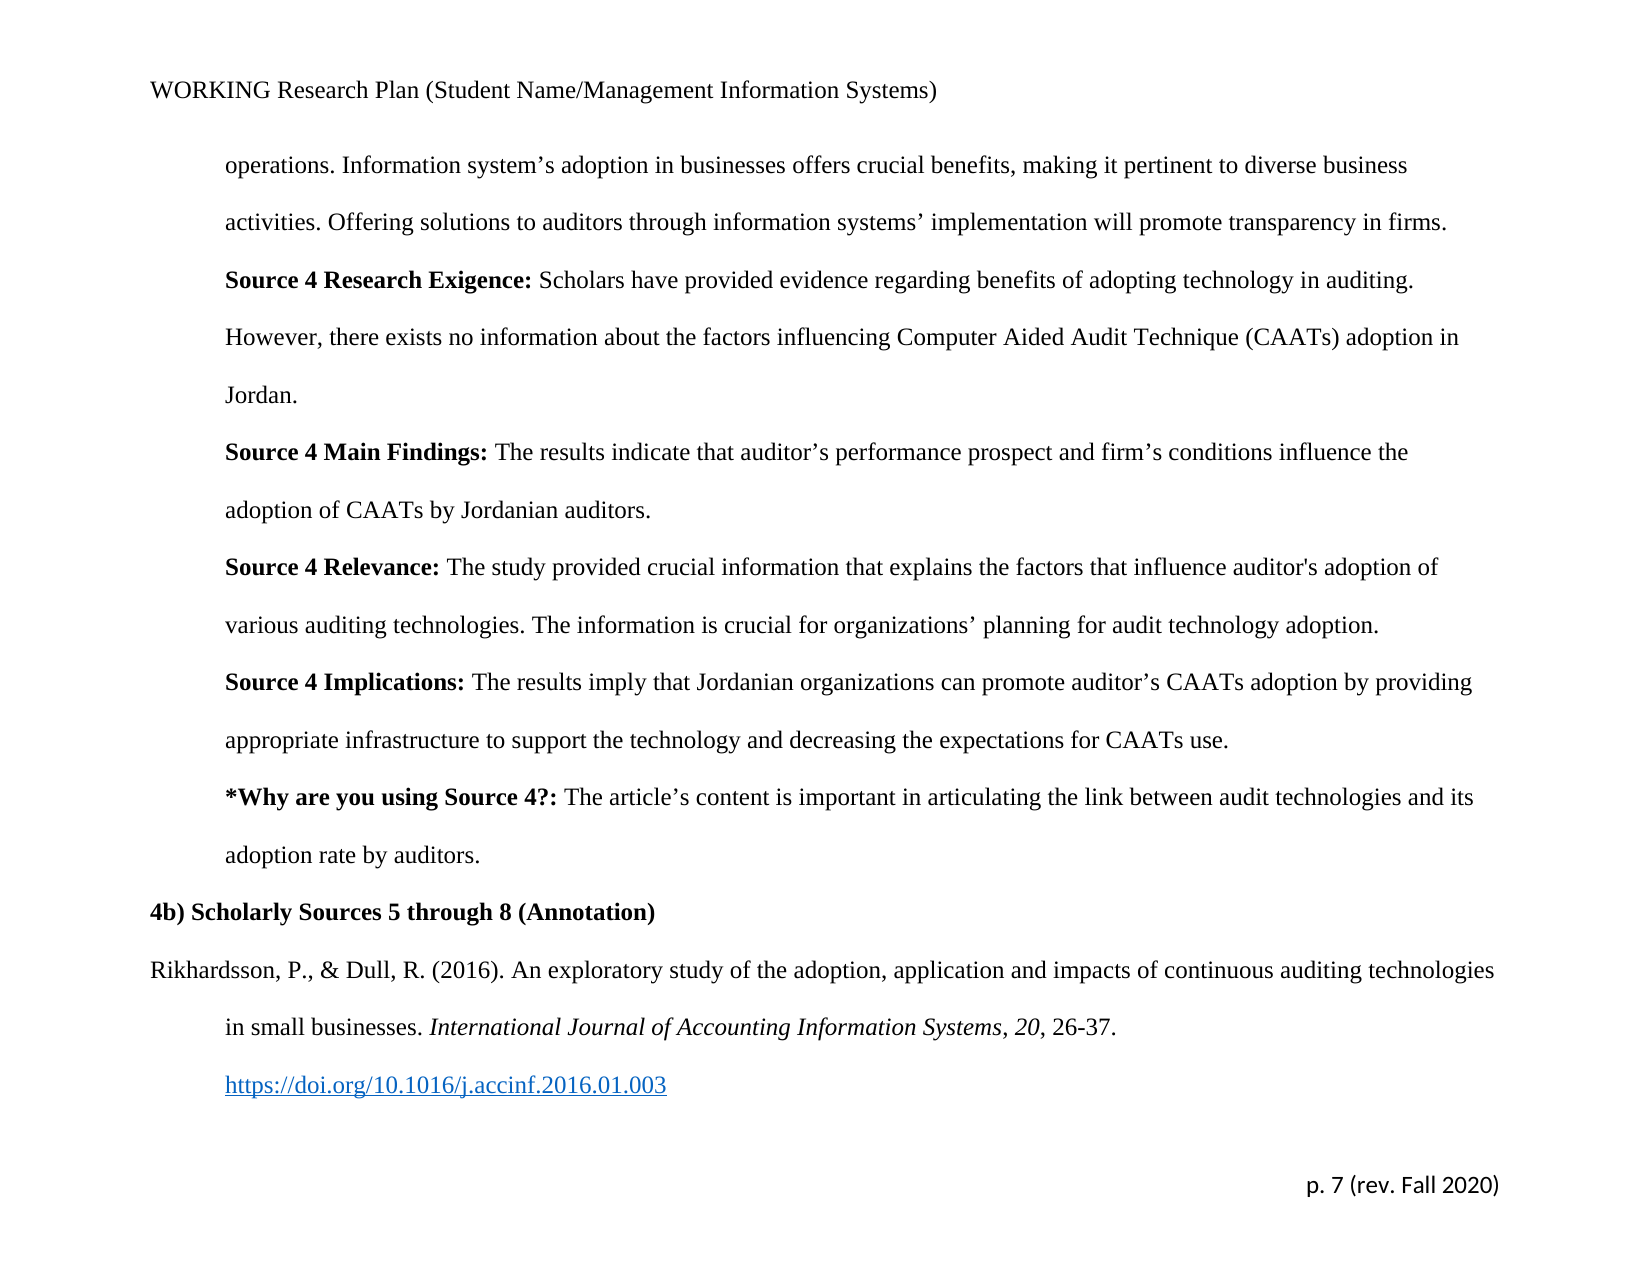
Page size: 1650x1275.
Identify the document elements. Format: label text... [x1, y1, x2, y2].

text Source 4 Implications: The results imply that Jordanian organizations can promote auditor’s CAATs adoption by providing appropriate infrastructure to support the technology and decreasing the expectations for CAATs use. [225, 667, 1500, 754]
text 4b) Scholarly Sources 5 through 8 (Annotation) [150, 897, 1500, 926]
text Source 4 Relevance: The study provided crucial information that explains the factors that influence auditor's adoption of various auditing technologies. The information is crucial for organizations’ planning for audit technology adoption. [225, 552, 1500, 639]
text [225, 150, 1500, 236]
text Source 4 Main Findings: The results indicate that auditor’s performance prospect and firm’s conditions influence the adoption of CAATs by Jordanian auditors. [225, 437, 1500, 524]
text Rikhardsson, P., & Dull, R. (2016). An exploratory study of the adoption, application and impacts of continuous auditing technologies in small businesses. International Journal of Accounting Information Systems, 20, 26-37. https://doi.org/10.1016/j.accinf.2016.01.003 [150, 955, 1500, 1099]
text Source 4 Research Exigence: Scholars have provided evidence regarding benefits of adopting technology in auditing. However, there exists no information about the factors influencing Computer Aided Audit Technique (CAATs) adoption in Jordan. [225, 265, 1500, 409]
text *Why are you using Source 4?: The article’s content is important in articulating the link between audit technologies and its adoption rate by auditors. [225, 782, 1500, 869]
